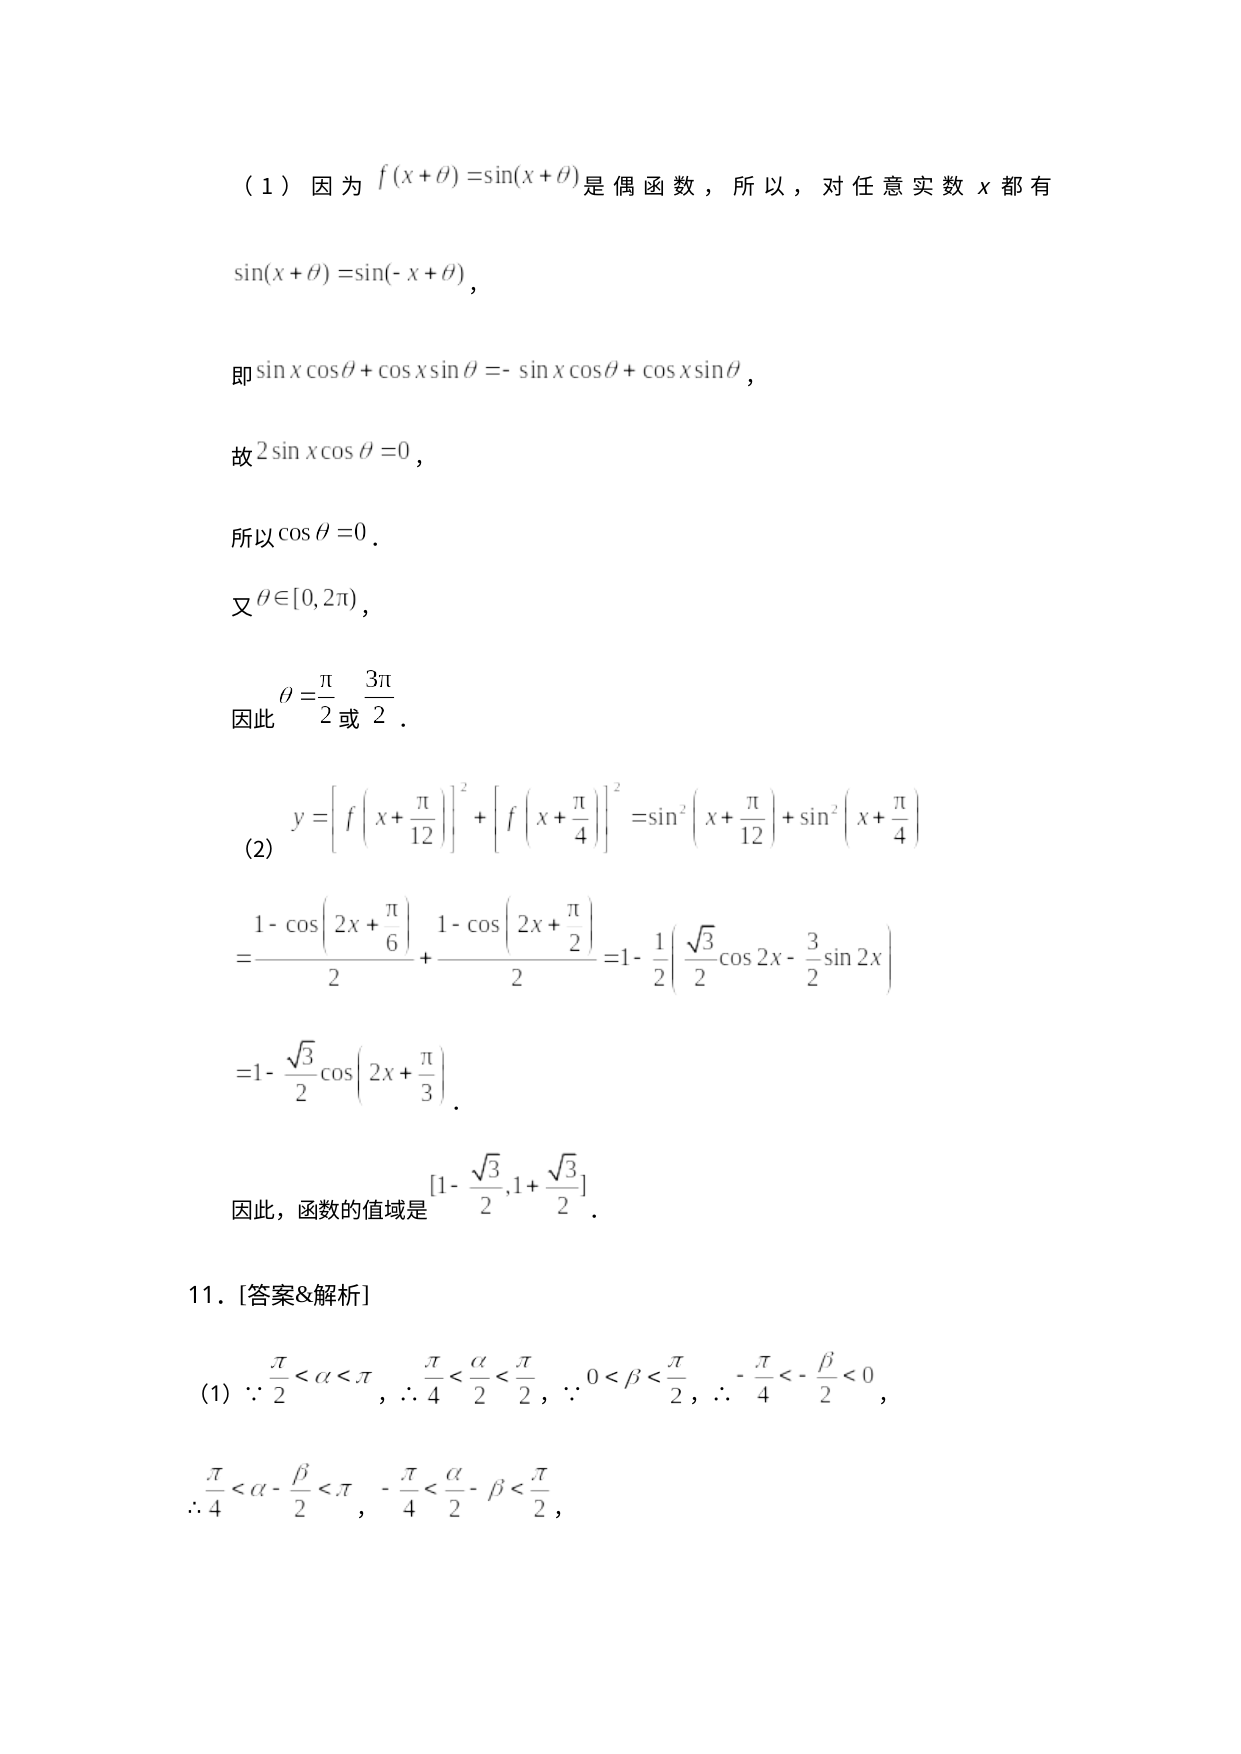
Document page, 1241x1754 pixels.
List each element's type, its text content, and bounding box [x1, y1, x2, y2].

text 即， [231, 340, 1053, 405]
text 因此，函数的值域是． [231, 1148, 1053, 1246]
text 又， [231, 583, 1053, 648]
text （1）∵，∴，∵，∴， [187, 1344, 1053, 1442]
text 11．[答案&解析] [187, 1262, 1053, 1327]
text 所以． [231, 502, 1053, 567]
text （2） [231, 777, 1053, 874]
text ∴，， [187, 1458, 1053, 1555]
text 故， [231, 421, 1053, 486]
text 因此或． [231, 664, 1053, 761]
text ． [231, 1035, 1053, 1133]
text （1）因为是偶函数，所以，对任意实数x都有， [231, 162, 1053, 324]
